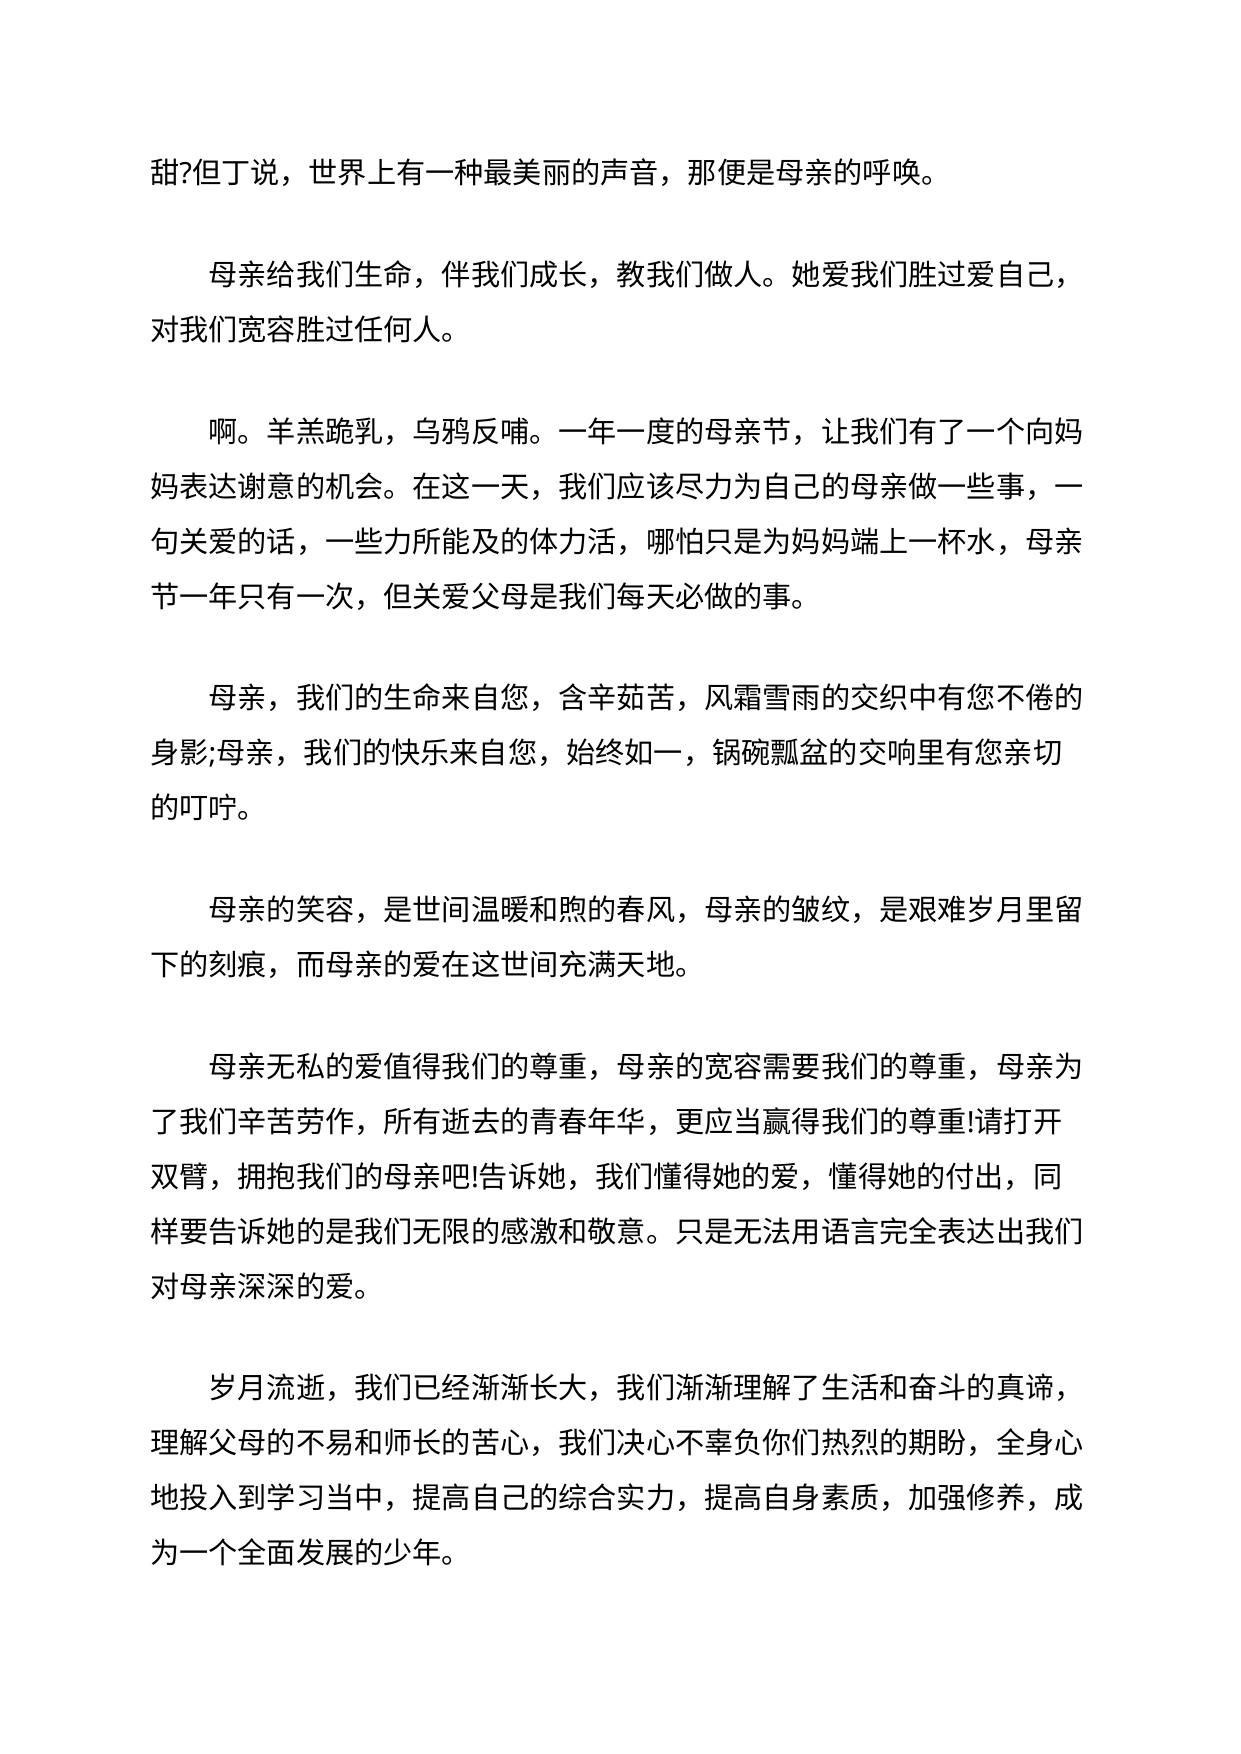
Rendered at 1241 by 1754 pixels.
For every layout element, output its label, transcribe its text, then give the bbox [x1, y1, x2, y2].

text 母亲的笑容，是世间温暖和煦的春风，母亲的皱纹，是艰难岁月里留下的刻痕，而母亲的爱在这世间充满天地。 [150, 887, 1090, 984]
text 岁月流逝，我们已经渐渐长大，我们渐渐理解了生活和奋斗的真谛，理解父母的不易和师长的苦心，我们决心不辜负你们热烈的期盼，全身心地投入到学习当中，提高自己的综合实力，提高自身素质，加强修养，成为一个全面发展的少年。 [150, 1365, 1090, 1572]
text 母亲无私的爱值得我们的尊重，母亲的宽容需要我们的尊重，母亲为了我们辛苦劳作，所有逝去的青春年华，更应当赢得我们的尊重!请打开双臂，拥抱我们的母亲吧!告诉她，我们懂得她的爱，懂得她的付出，同样要告诉她的是我们无限的感激和敬意。只是无法用语言完全表达出我们对母亲深深的爱。 [150, 1043, 1090, 1306]
text 母亲给我们生命，伴我们成长，教我们做人。她爱我们胜过爱自己，对我们宽容胜过任何人。 [150, 252, 1090, 349]
text 母亲，我们的生命来自您，含辛茹苦，风霜雪雨的交织中有您不倦的身影;母亲，我们的快乐来自您，始终如一，锅碗瓢盆的交响里有您亲切的叮咛。 [150, 675, 1090, 827]
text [150, 150, 1090, 192]
text 啊。羊羔跪乳，乌鸦反哺。一年一度的母亲节，让我们有了一个向妈妈表达谢意的机会。在这一天，我们应该尽力为自己的母亲做一些事，一句关爱的话，一些力所能及的体力活，哪怕只是为妈妈端上一杯水，母亲节一年只有一次，但关爱父母是我们每天必做的事。 [150, 409, 1090, 616]
